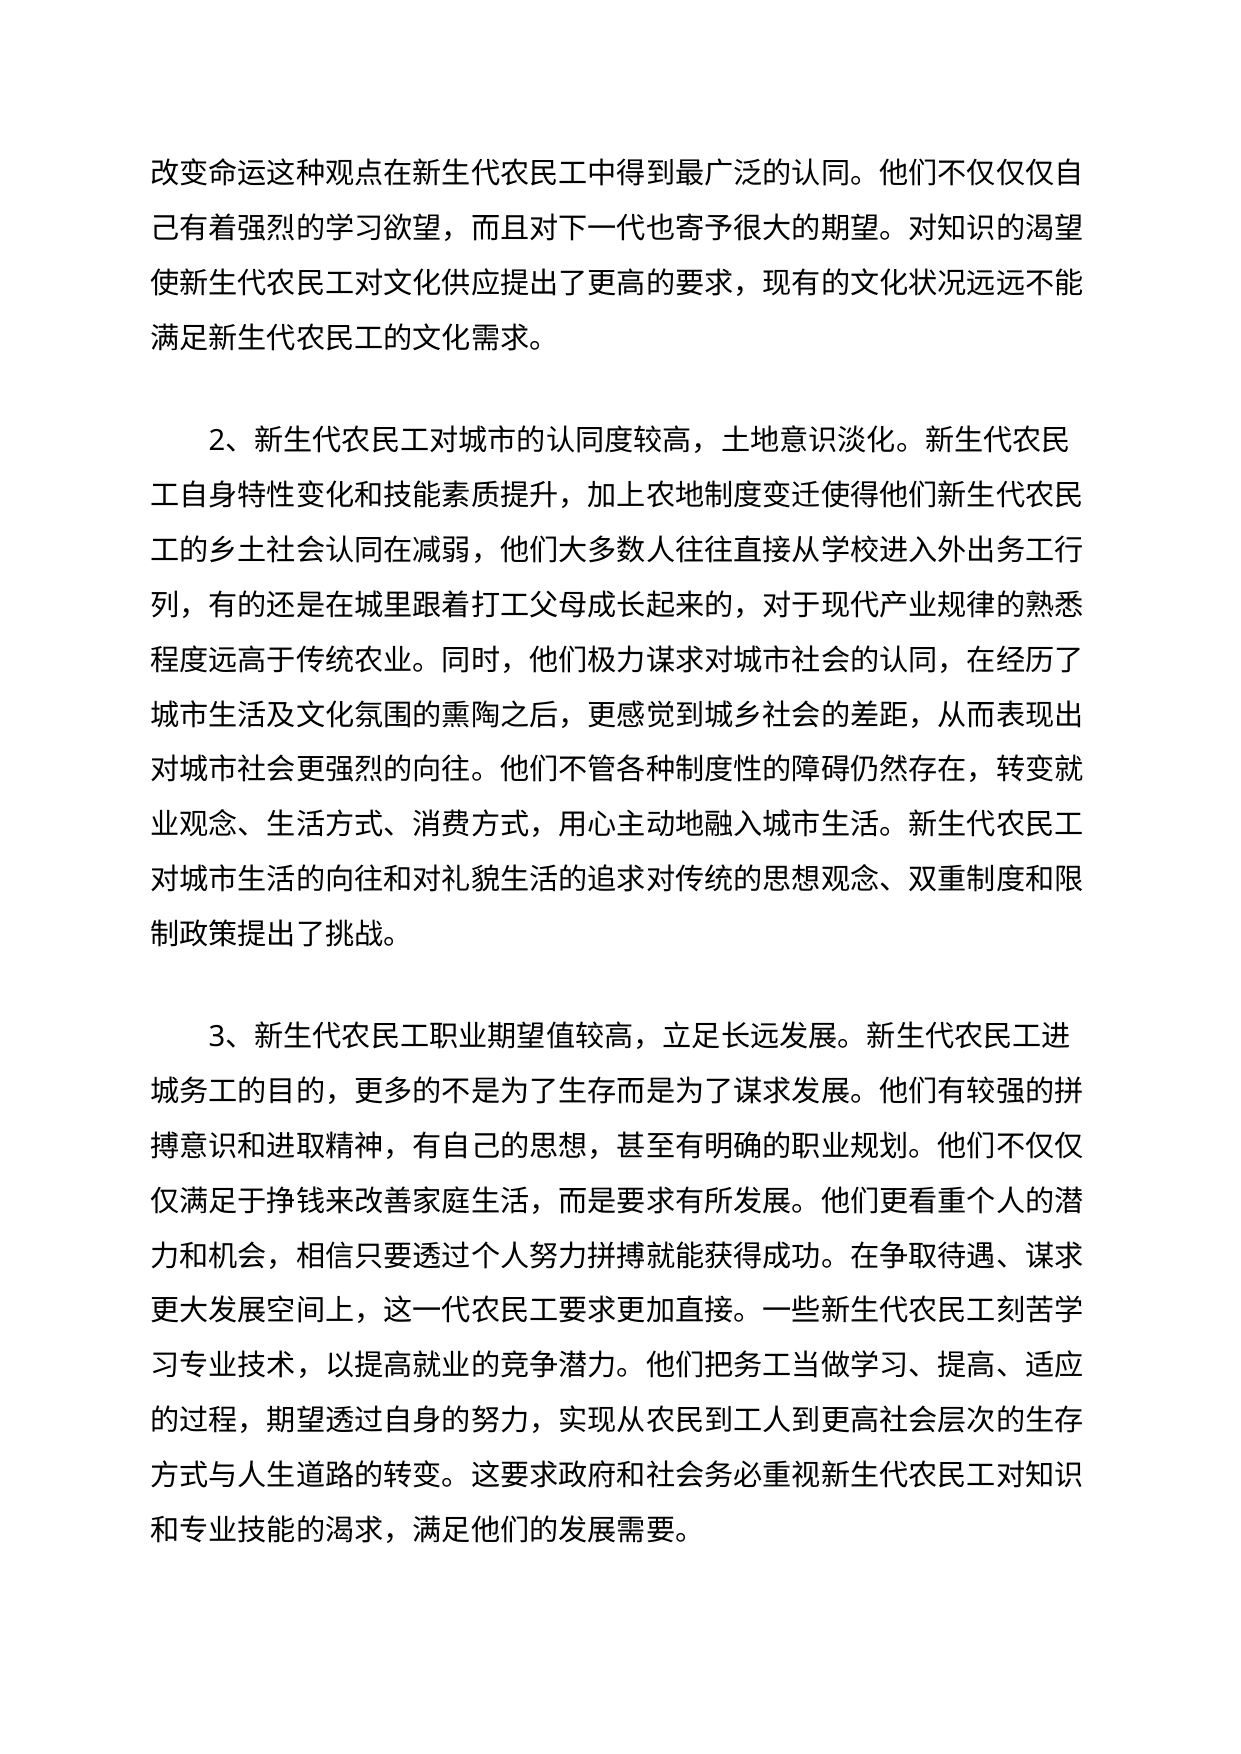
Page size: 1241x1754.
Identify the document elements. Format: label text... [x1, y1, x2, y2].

text 3、新生代农民工职业期望值较高，立足长远发展。新生代农民工进城务工的目的，更多的不是为了生存而是为了谋求发展。他们有较强的拼搏意识和进取精神，有自己的思想，甚至有明确的职业规划。他们不仅仅仅满足于挣钱来改善家庭生活，而是要求有所发展。他们更看重个人的潜力和机会，相信只要透过个人努力拼搏就能获得成功。在争取待遇、谋求更大发展空间上，这一代农民工要求更加直接。一些新生代农民工刻苦学习专业技术，以提高就业的竞争潜力。他们把务工当做学习、提高、适应的过程，期望透过自身的努力，实现从农民到工人到更高社会层次的生存方式与人生道路的转变。这要求政府和社会务必重视新生代农民工对知识和专业技能的渴求，满足他们的发展需要。 [150, 1012, 1090, 1549]
text 2、新生代农民工对城市的认同度较高，土地意识淡化。新生代农民工自身特性变化和技能素质提升，加上农地制度变迁使得他们新生代农民工的乡土社会认同在减弱，他们大多数人往往直接从学校进入外出务工行列，有的还是在城里跟着打工父母成长起来的，对于现代产业规律的熟悉程度远高于传统农业。同时，他们极力谋求对城市社会的认同，在经历了城市生活及文化氛围的熏陶之后，更感觉到城乡社会的差距，从而表现出对城市社会更强烈的向往。他们不管各种制度性的障碍仍然存在，转变就业观念、生活方式、消费方式，用心主动地融入城市生活。新生代农民工对城市生活的向往和对礼貌生活的追求对传统的思想观念、双重制度和限制政策提出了挑战。 [150, 416, 1090, 953]
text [150, 150, 1090, 357]
